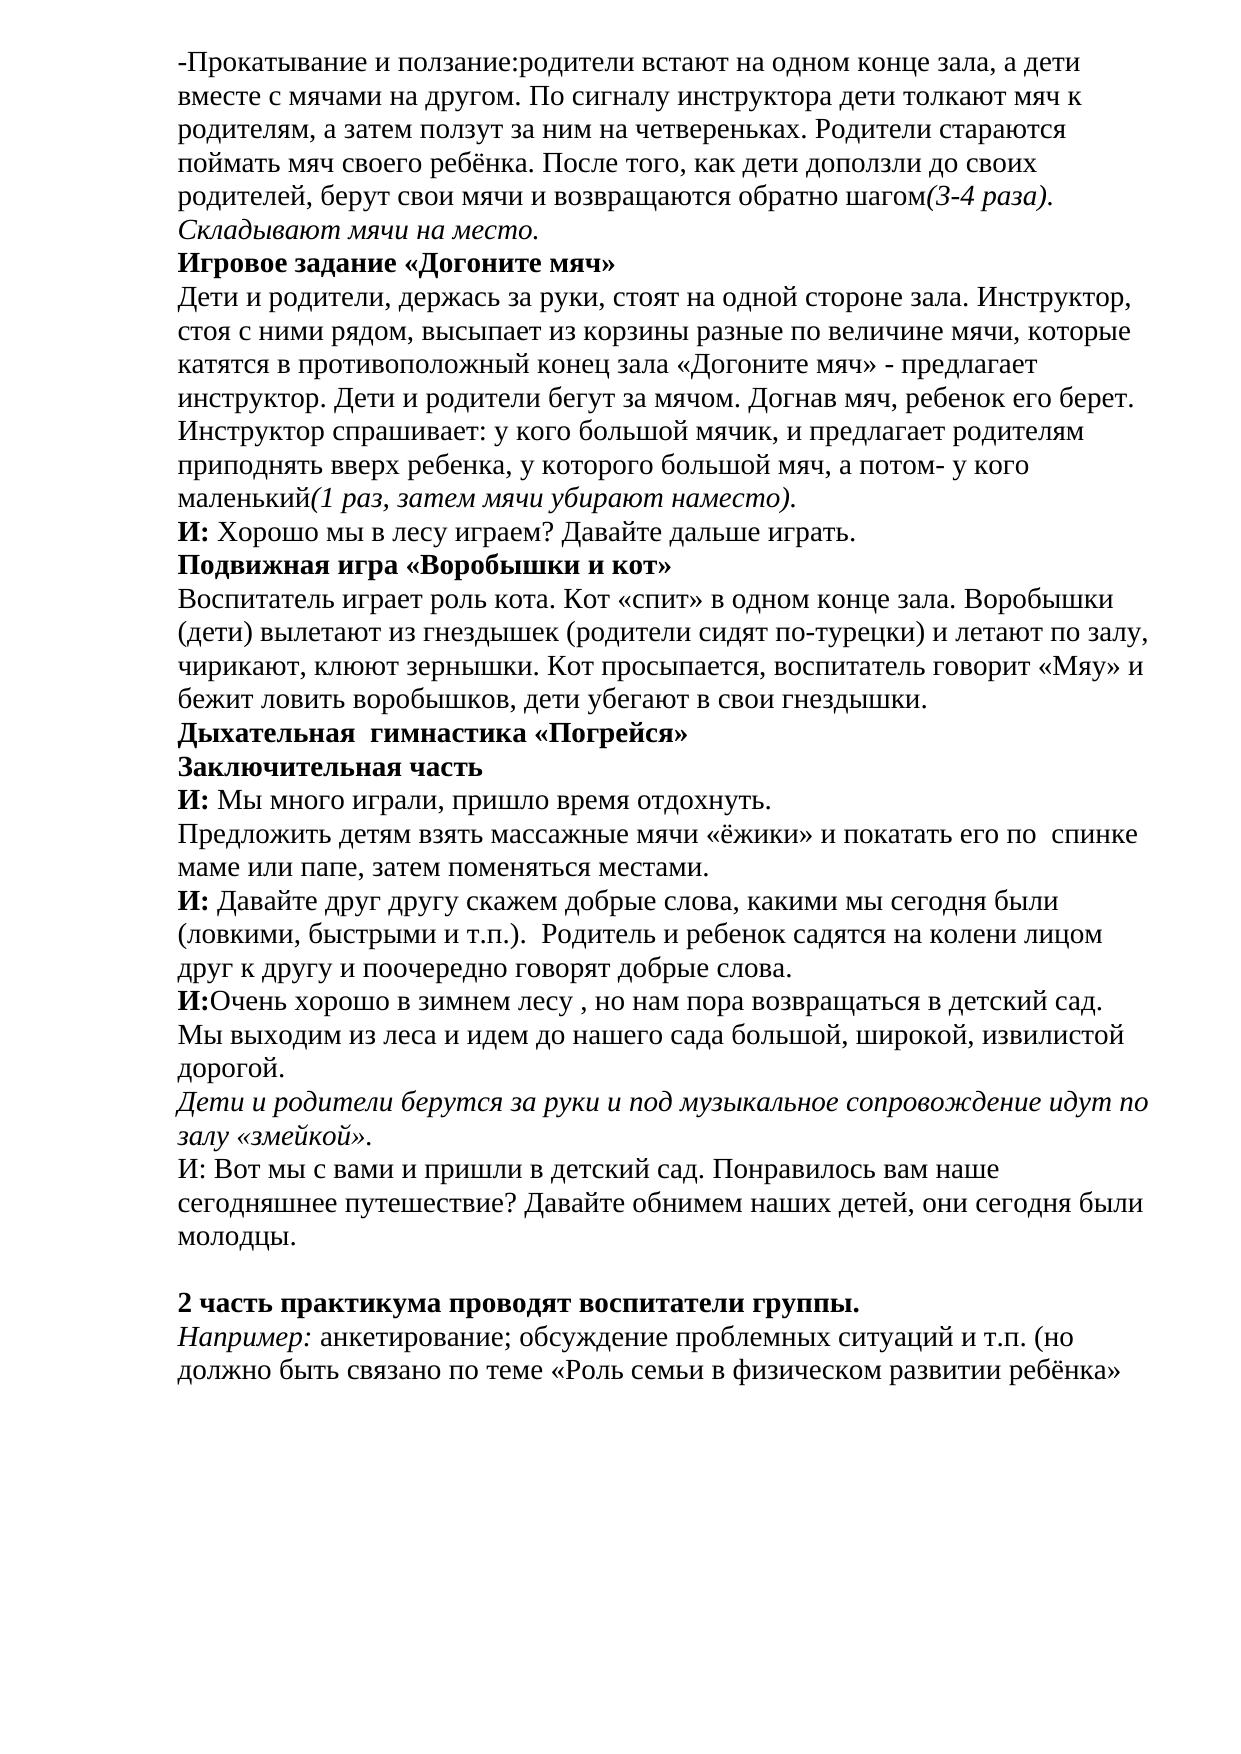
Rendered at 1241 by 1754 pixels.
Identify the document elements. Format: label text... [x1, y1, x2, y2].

text Подвижная игра «Воробышки и кот» [177, 547, 1152, 581]
text И: Вот мы с вами и пришли в детский сад. Понравилось вам наше сегодняшнее путешествие? Давайте обнимем наших детей, они сегодня были молодцы. [177, 1151, 1152, 1252]
text Заключительная часть [177, 749, 1152, 782]
text Дыхательная гимнастика «Погрейся» [177, 715, 1152, 749]
text Например: анкетирование; обсуждение проблемных ситуаций и т.п. (но должно быть связано по теме «Роль семьи в физическом развитии ребёнка» [177, 1319, 1152, 1386]
text И: Давайте друг другу скажем добрые слова, какими мы сегодня были (ловкими, быстрыми и т.п.). Родитель и ребенок садятся на колени лицом друг к другу и поочередно говорят добрые слова. [177, 883, 1152, 983]
text Дети и родители берутся за руки и под музыкальное сопровождение идут по залу «змейкой». [177, 1084, 1152, 1151]
text И: Мы много играли, пришло время отдохнуть. [177, 782, 1152, 816]
text Складывают мячи на место. [177, 212, 1152, 246]
text И: Хорошо мы в лесу играем? Давайте дальше играть. [177, 514, 1152, 547]
text Предложить детям взять массажные мячи «ёжики» и покатать его по спинке маме или папе, затем поменяться местами. [177, 816, 1152, 883]
text -Прокатывание и ползание:родители встают на одном конце зала, а дети вместе с мячами на другом. По сигналу инструктора дети толкают мяч к родителям, а затем ползут за ним на четвереньках. Родители стараются поймать мяч своего ребёнка. После того, как дети доползли до своих родителей, берут свои мячи и возвращаются обратно шагом(3-4 раза). [177, 44, 1152, 212]
text Дети и родители, держась за руки, стоят на одной стороне зала. Инструктор, стоя с ними рядом, высыпает из корзины разные по величине мячи, которые катятся в противоположный конец зала «Догоните мяч» - предлагает инструктор. Дети и родители бегут за мячом. Догнав мяч, ребенок его берет. Инструктор спрашивает: у кого большой мячик, и предлагает родителям приподнять вверх ребенка, у которого большой мяч, а потом- у кого маленький(1 раз, затем мячи убирают наместо). [177, 279, 1152, 514]
text Игровое задание «Догоните мяч» [177, 246, 1152, 279]
text Воспитатель играет роль кота. Кот «спит» в одном конце зала. Воробышки (дети) вылетают из гнездышек (родители сидят по-турецки) и летают по залу, чирикают, клюют зернышки. Кот просыпается, воспитатель говорит «Мяу» и бежит ловить воробышков, дети убегают в свои гнездышки. [177, 581, 1152, 715]
text И:Очень хорошо в зимнем лесу , но нам пора возвращаться в детский сад. Мы выходим из леса и идем до нашего сада большой, широкой, извилистой дорогой. [177, 983, 1152, 1084]
text 2 часть практикума проводят воспитатели группы. [177, 1285, 1152, 1319]
